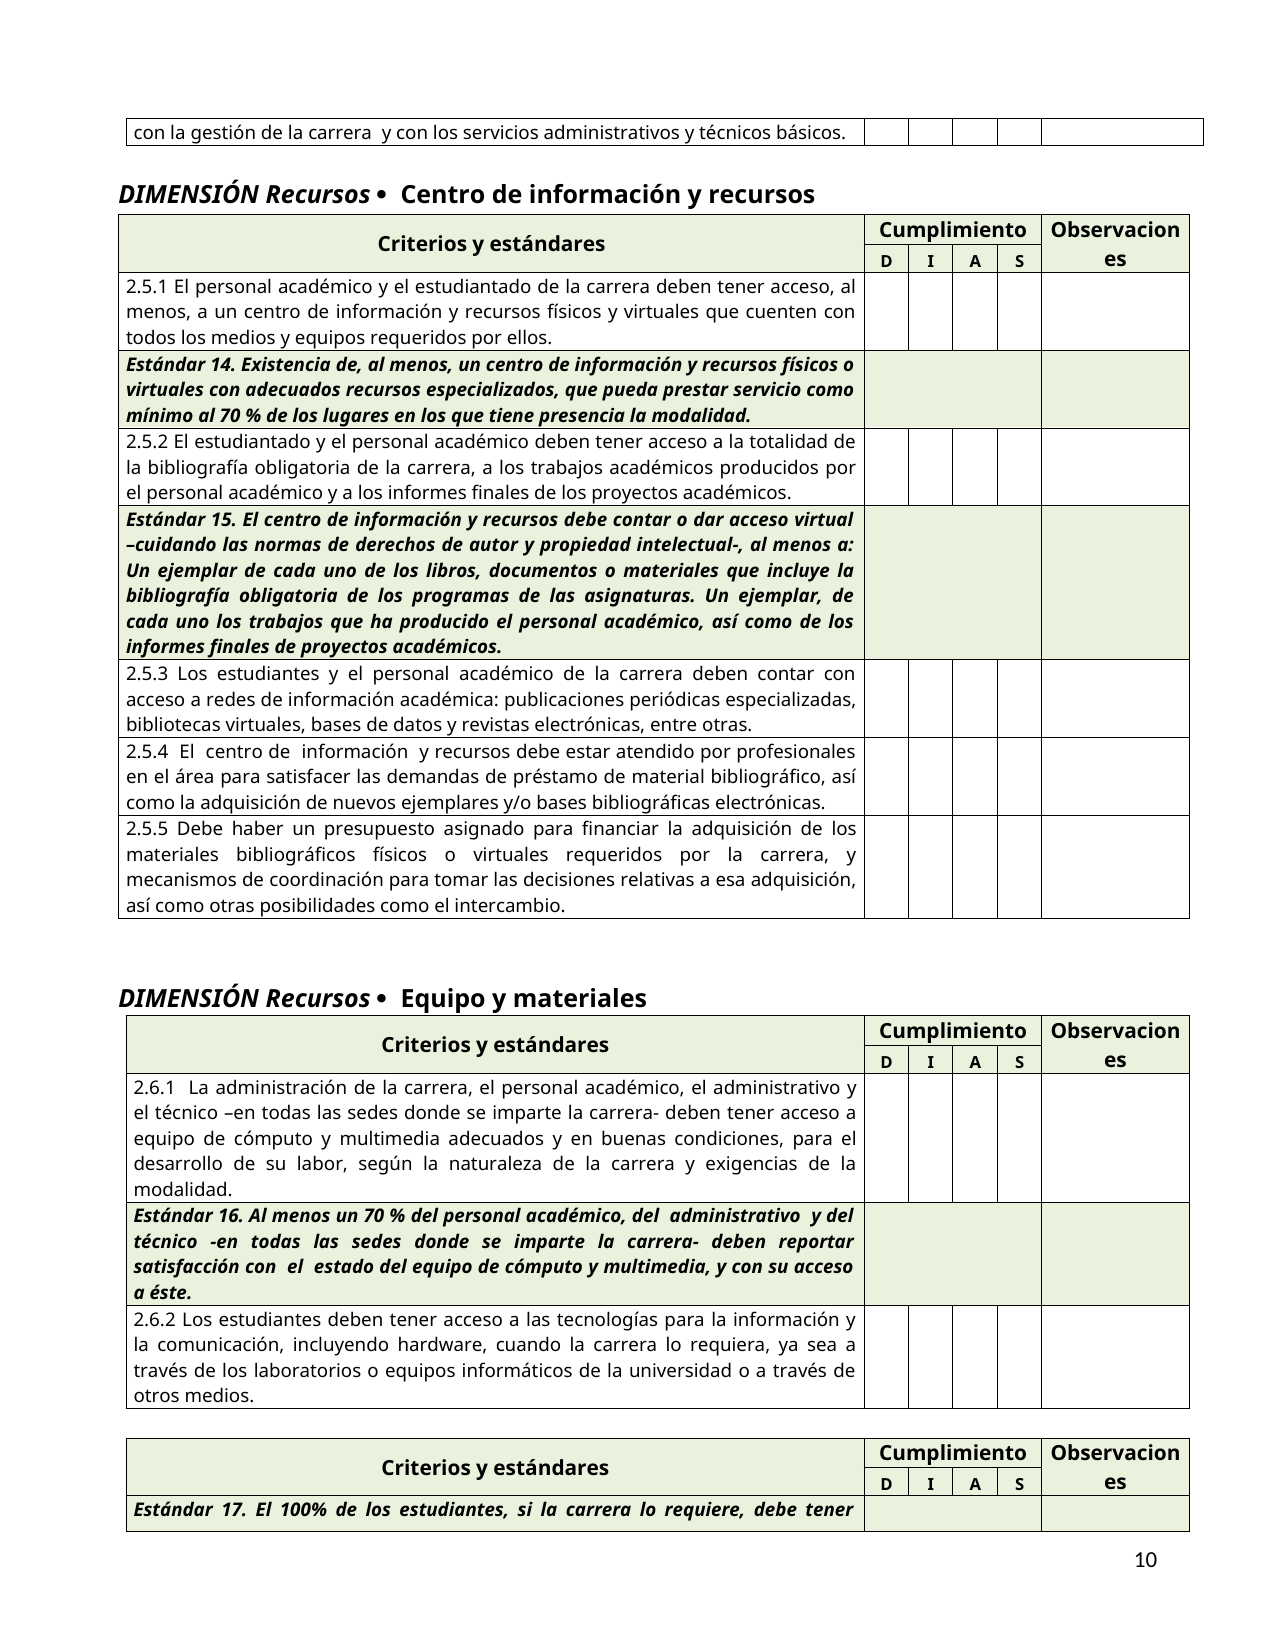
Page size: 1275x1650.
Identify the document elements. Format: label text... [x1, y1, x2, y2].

table_cell [1042, 1496, 1189, 1531]
table_cell A [953, 1468, 997, 1495]
table_cell [998, 1306, 1041, 1408]
table_cell [953, 816, 997, 918]
table_cell [1042, 273, 1189, 350]
table_cell [953, 119, 997, 145]
table_cell [865, 660, 908, 737]
table_cell [998, 660, 1041, 737]
table_cell [998, 429, 1041, 505]
table_cell Estándar 16. Al menos un 70 % del personal académico, del administrativo y del técnico -en todas las sedes donde se imparte la carrera- deben reportar satisfacción con el estado del equipo de cómputo y multimedia, y con su acceso a éste. [127, 1203, 864, 1305]
table_cell [909, 738, 952, 814]
table_header Observaciones [1042, 1439, 1189, 1495]
table_cell [865, 119, 908, 145]
text DIMENSIÓN Recursos Centro de información y recursos [118, 177, 1157, 211]
table_cell [865, 738, 908, 814]
table_header Cumplimiento [865, 1016, 1041, 1045]
table_header Criterios y estándares [119, 215, 864, 272]
table_cell I [909, 1046, 952, 1073]
table_cell D [865, 1046, 908, 1073]
table_cell [909, 660, 952, 737]
text DIMENSIÓN Recursos Equipo y materiales [118, 981, 1157, 1015]
table_cell 2.6.2 Los estudiantes deben tener acceso a las tecnologías para la información y la comunicación, incluyendo hardware, cuando la carrera lo requiera, ya sea a través de los laboratorios o equipos informáticos de la universidad o a través de otros medios. [127, 1306, 864, 1408]
table_cell [1042, 1306, 1189, 1408]
table_cell Estándar 14. Existencia de, al menos, un centro de información y recursos físicos o virtuales con adecuados recursos especializados, que pueda prestar servicio como mínimo al 70 % de los lugares en los que tiene presencia la modalidad. [119, 351, 864, 427]
table_cell [998, 1074, 1041, 1202]
table_cell 2.5.2 El estudiantado y el personal académico deben tener acceso a la totalidad de la bibliografía obligatoria de la carrera, a los trabajos académicos producidos por el personal académico y a los informes finales de los proyectos académicos. [119, 429, 864, 505]
table_cell I [909, 1468, 952, 1495]
table_cell [865, 1203, 1041, 1305]
table_cell [1042, 816, 1189, 918]
table_cell 2.5.3 Los estudiantes y el personal académico de la carrera deben contar con acceso a redes de información académica: publicaciones periódicas especializadas, bibliotecas virtuales, bases de datos y revistas electrónicas, entre otras. [119, 660, 864, 737]
table_cell S [998, 1468, 1041, 1495]
table_cell [909, 273, 952, 350]
table_cell [953, 429, 997, 505]
table_cell [1042, 506, 1189, 659]
table_cell [909, 119, 952, 145]
table_cell 2.5.1 El personal académico y el estudiantado de la carrera deben tener acceso, al menos, a un centro de información y recursos físicos y virtuales que cuenten con todos los medios y equipos requeridos por ellos. [119, 273, 864, 350]
table_cell [998, 273, 1041, 350]
table_cell A [953, 1046, 997, 1073]
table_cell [127, 119, 864, 145]
table_cell 2.6.1 La administración de la carrera, el personal académico, el administrativo y el técnico –en todas las sedes donde se imparte la carrera- deben tener acceso a equipo de cómputo y multimedia adecuados y en buenas condiciones, para el desarrollo de su labor, según la naturaleza de la carrera y exigencias de la modalidad. [127, 1074, 864, 1202]
table_cell [909, 429, 952, 505]
table_header Cumplimiento [865, 1439, 1041, 1467]
table_cell [865, 429, 908, 505]
table_cell Estándar 15. El centro de información y recursos debe contar o dar acceso virtual –cuidando las normas de derechos de autor y propiedad intelectual-, al menos a: Un ejemplar de cada uno de los libros, documentos o materiales que incluye la bibliografía obligatoria de los programas de las asignaturas. Un ejemplar, de cada uno los trabajos que ha producido el personal académico, así como de los informes finales de proyectos académicos. [119, 506, 864, 659]
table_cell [127, 1496, 864, 1531]
table_cell I [909, 245, 952, 272]
table_cell A [953, 245, 997, 272]
table_header Criterios y estándares [127, 1439, 864, 1495]
table_cell [1042, 1203, 1189, 1305]
table_cell 2.5.5 Debe haber un presupuesto asignado para financiar la adquisición de los materiales bibliográficos físicos o virtuales requeridos por la carrera, y mecanismos de coordinación para tomar las decisiones relativas a esa adquisición, así como otras posibilidades como el intercambio. [119, 816, 864, 918]
table_cell [998, 738, 1041, 814]
table_cell S [998, 245, 1041, 272]
table_cell [953, 1074, 997, 1202]
table_cell [1042, 429, 1189, 505]
table_cell [909, 1074, 952, 1202]
table_cell [865, 1496, 1041, 1531]
table_cell [953, 738, 997, 814]
table_header Cumplimiento [865, 215, 1041, 244]
table_cell [1042, 119, 1203, 145]
table_cell D [865, 1468, 908, 1495]
table_cell [998, 119, 1041, 145]
table_cell [953, 273, 997, 350]
table_cell [909, 1306, 952, 1408]
table_cell [865, 1074, 908, 1202]
table_cell [1042, 351, 1189, 427]
table_cell D [865, 245, 908, 272]
table_cell [998, 816, 1041, 918]
table_cell [1042, 1074, 1189, 1202]
table_cell 2.5.4 El centro de información y recursos debe estar atendido por profesionales en el área para satisfacer las demandas de préstamo de material bibliográfico, así como la adquisición de nuevos ejemplares y/o bases bibliográficas electrónicas. [119, 738, 864, 814]
table_cell [865, 816, 908, 918]
table_header Observaciones [1042, 215, 1189, 272]
table_cell S [998, 1046, 1041, 1073]
table_cell [953, 1306, 997, 1408]
table_cell [865, 351, 1041, 427]
table_cell [909, 816, 952, 918]
table_cell [865, 1306, 908, 1408]
table_cell [953, 660, 997, 737]
table_cell [1042, 660, 1189, 737]
table_cell [865, 273, 908, 350]
table_cell [865, 506, 1041, 659]
table_header Observaciones [1042, 1016, 1189, 1073]
table_cell [1042, 738, 1189, 814]
table_header Criterios y estándares [127, 1016, 864, 1073]
